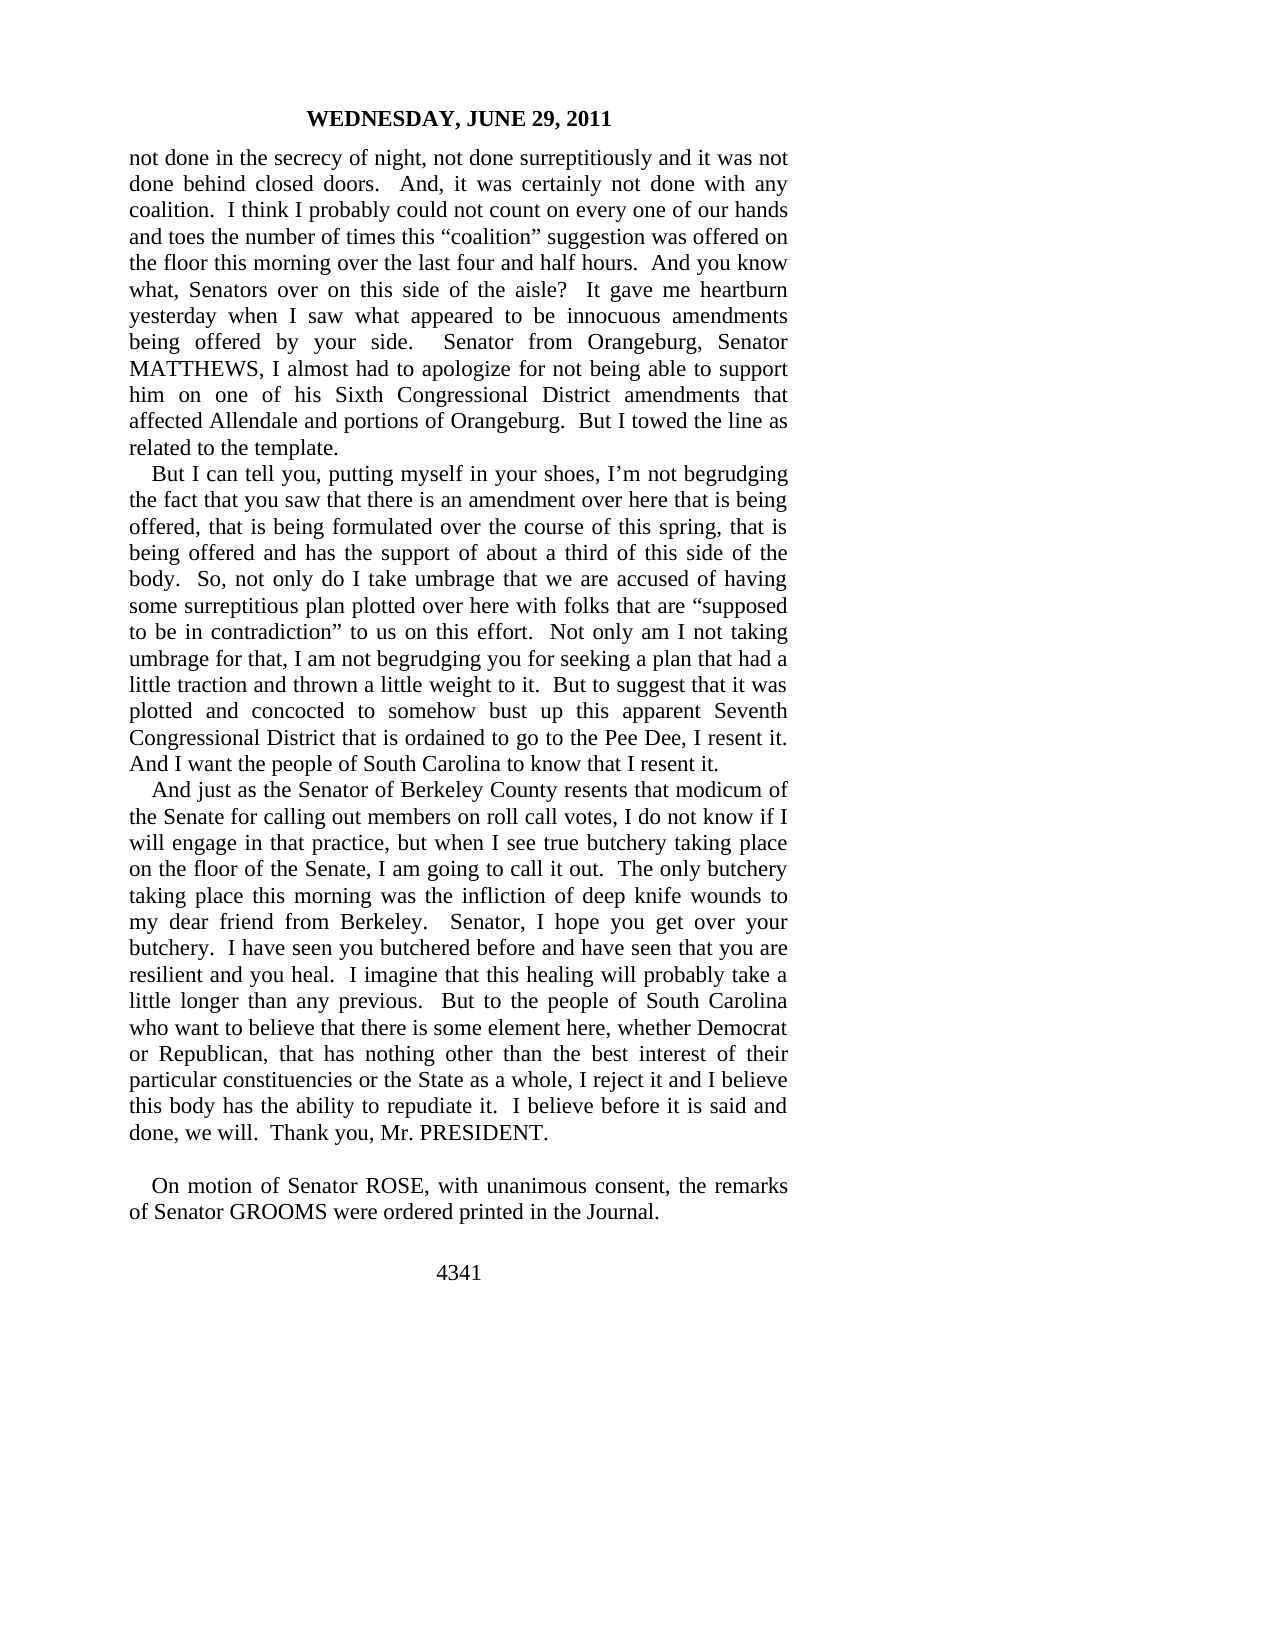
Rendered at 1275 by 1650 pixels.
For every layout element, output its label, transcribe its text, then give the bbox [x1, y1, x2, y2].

text And just as the Senator of Berkeley County resents that modicum of the Senate for calling out members on roll call votes, I do not know if I will engage in that practice, but when I see true butchery taking place on the floor of the Senate, I am going to call it out. The only butchery taking place this morning was the infliction of deep knife wounds to my dear friend from Berkeley. Senator, I hope you get over your butchery. I have seen you butchered before and have seen that you are resilient and you heal. I imagine that this healing will probably take a little longer than any previous. But to the people of South Carolina who want to believe that there is some element here, whether Democrat or Republican, that has nothing other than the best interest of their particular constituencies or the State as a whole, I reject it and I believe this body has the ability to repudiate it. I believe before it is said and done, we will. Thank you, Mr. PRESIDENT. [129, 776, 789, 1145]
text But I can tell you, putting myself in your shoes, I’m not begrudging the fact that you saw that there is an amendment over here that is being offered, that is being formulated over the course of this spring, that is being offered and has the support of about a third of this side of the body. So, not only do I take umbrage that we are accused of having some surreptitious plan plotted over here with folks that are “supposed to be in contradiction” to us on this effort. Not only am I not taking umbrage for that, I am not begrudging you for seeking a plan that had a little traction and thrown a little weight to it. But to suggest that it was plotted and concocted to somehow bust up this apparent Seventh Congressional District that is ordained to go to the Pee Dee, I resent it. And I want the people of South Carolina to know that I resent it. [129, 460, 789, 776]
text On motion of Senator ROSE, with unanimous consent, the remarks of Senator GROOMS were ordered printed in the Journal. [129, 1172, 789, 1224]
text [129, 144, 789, 460]
